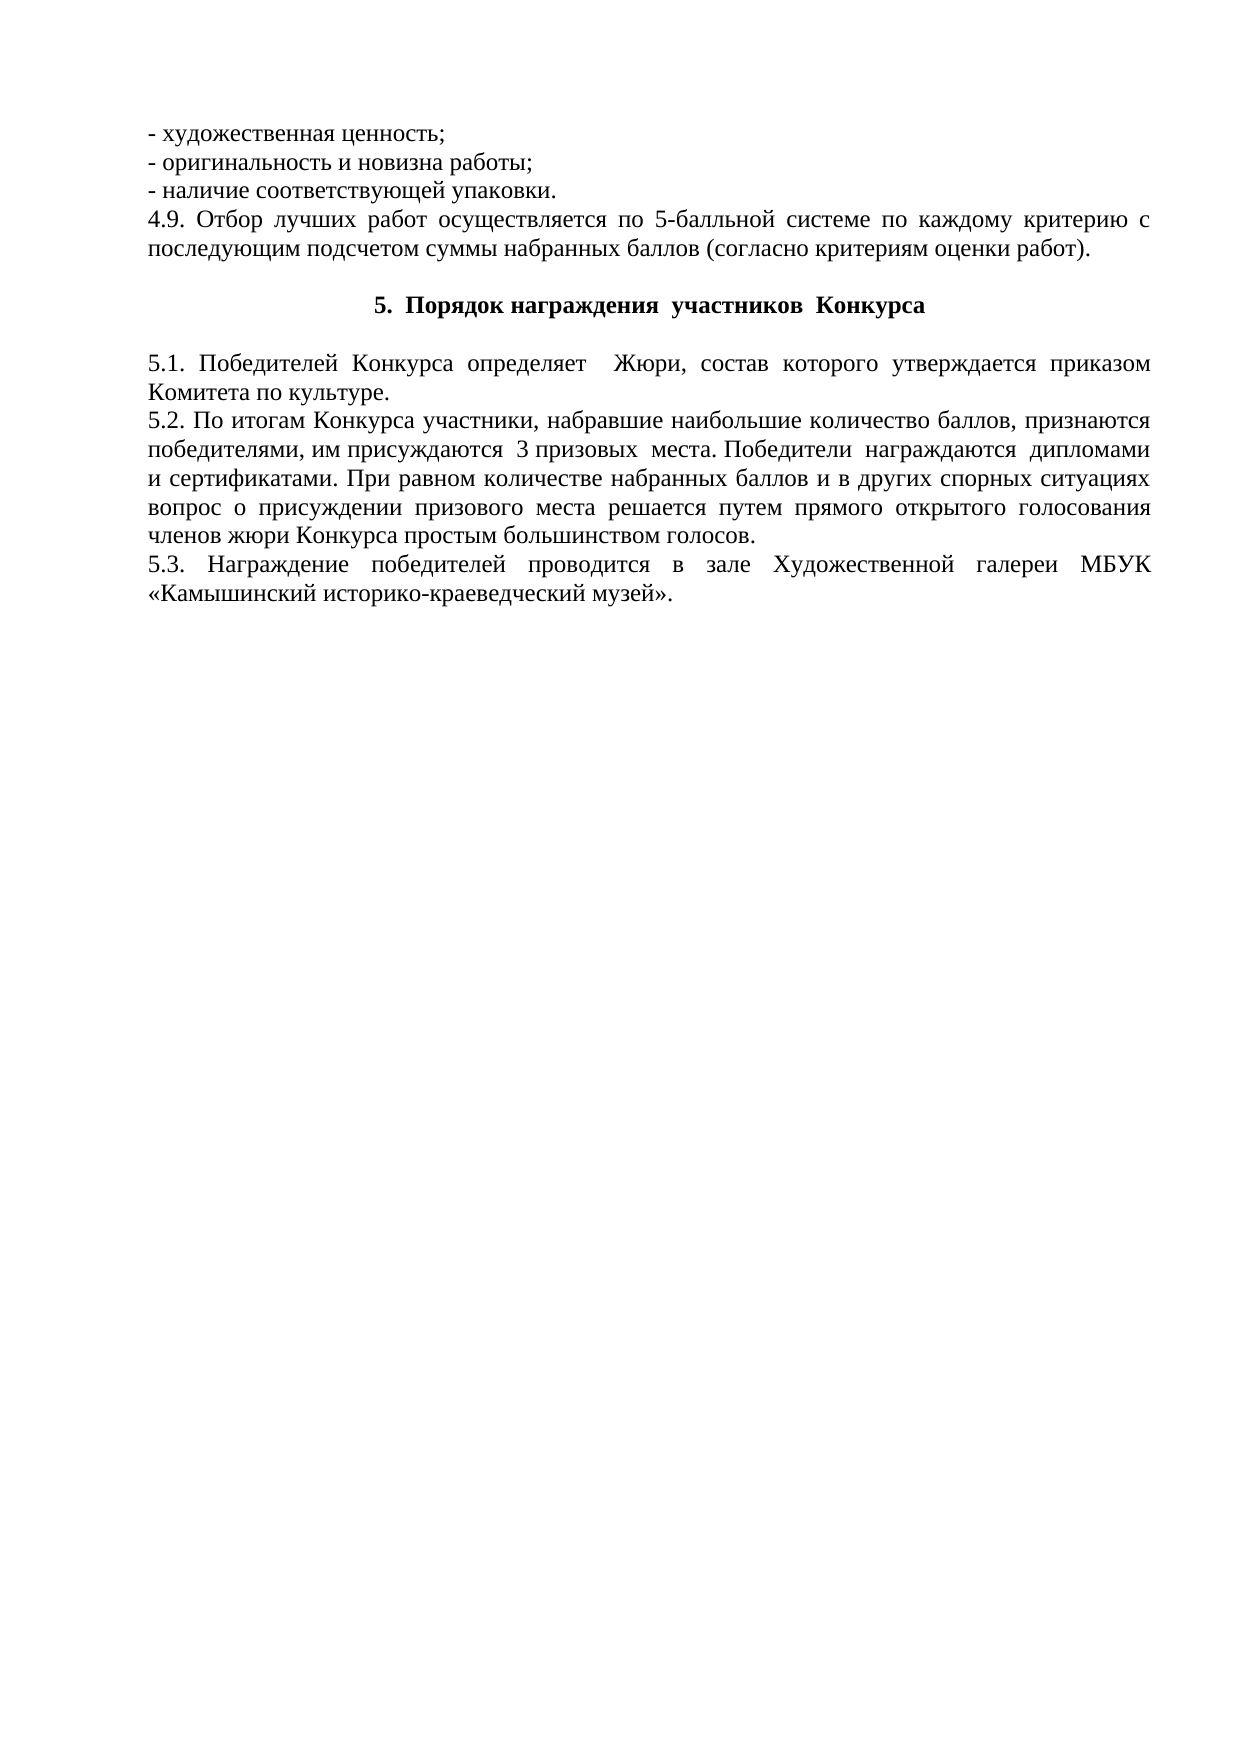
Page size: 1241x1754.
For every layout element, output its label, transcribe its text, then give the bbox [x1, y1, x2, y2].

text 5.3. Награждение победителей проводится в зале Художественной галереи МБУК «Камышинский историко-краеведческий музей». [148, 549, 1152, 607]
text - наличие соответствующей упаковки. [148, 176, 1152, 204]
text - художественная ценность; [148, 118, 1152, 147]
text 5.2. По итогам Конкурса участники, набравшие наибольшие количество баллов, признаются победителями, им присуждаются 3 призовых места. Победители награждаются дипломами и сертификатами. При равном количестве набранных баллов и в других спорных ситуациях вопрос о присуждении призового места решается путем прямого открытого голосования членов жюри Конкурса простым большинством голосов. [148, 406, 1152, 549]
text 5. Порядок награждения участников Конкурса [148, 291, 1152, 319]
text - оригинальность и новизна работы; [148, 147, 1152, 176]
text 5.1. Победителей Конкурса определяет Жюри, состав которого утверждается приказом Комитета по культуре. [148, 348, 1152, 406]
text 4.9. Отбор лучших работ осуществляется по 5-балльной системе по каждому критерию с последующим подсчетом суммы набранных баллов (согласно критериям оценки работ). [148, 204, 1152, 262]
